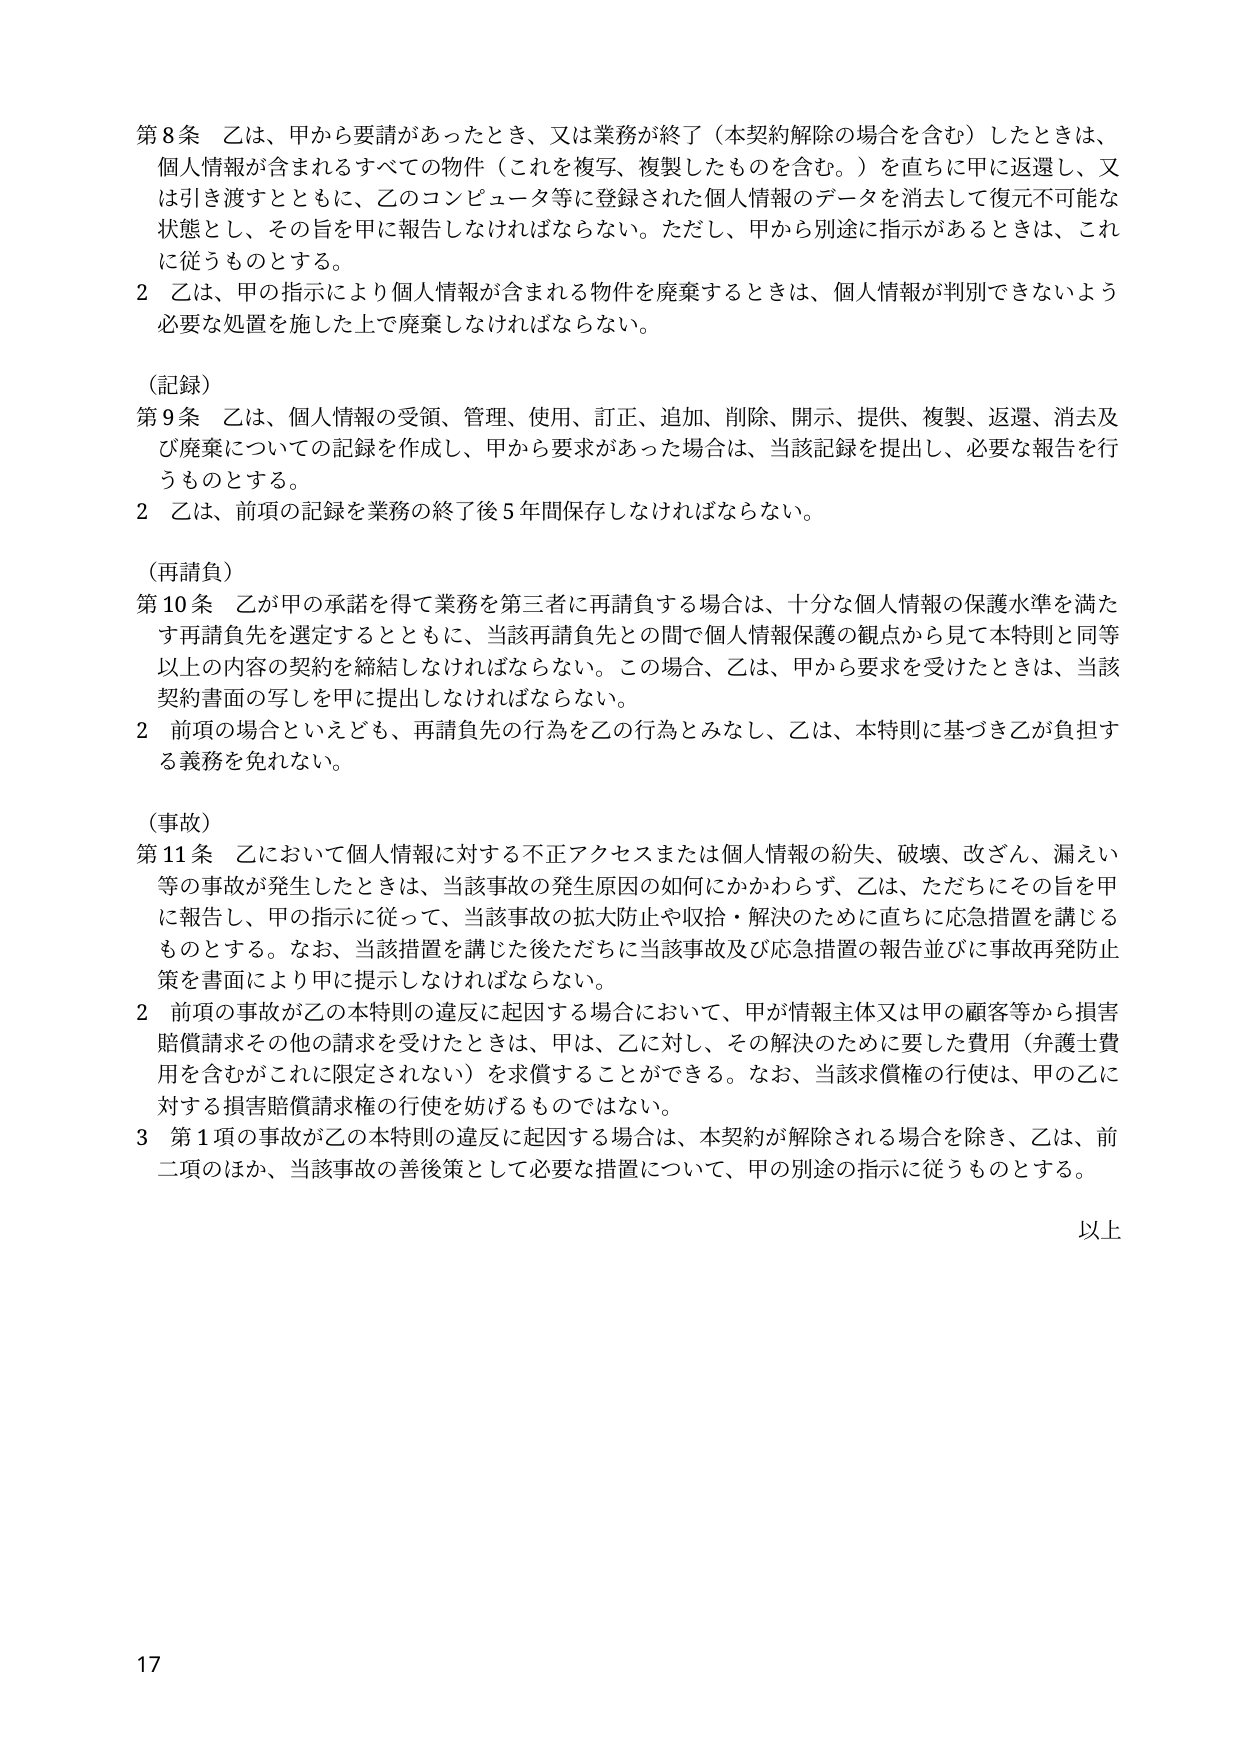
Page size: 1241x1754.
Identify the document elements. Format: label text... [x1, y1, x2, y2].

text 第8条 乙は、甲から要請があったとき、又は業務が終了（本契約解除の場合を含む）したときは、個人情報が含まれるすべての物件（これを複写、複製したものを含む。）を直ちに甲に返還し、又は引き渡すとともに、乙のコンピュータ等に登録された個人情報のデータを消去して復元不可能な状態とし、その旨を甲に報告しなければならない。ただし、甲から別途に指示があるときは、これに従うものとする。 [136, 118, 1122, 276]
text 2 乙は、前項の記録を業務の終了後5年間保存しなければならない。 [136, 494, 1122, 526]
text 第10条 乙が甲の承諾を得て業務を第三者に再請負する場合は、十分な個人情報の保護水準を満たす再請負先を選定するとともに、当該再請負先との間で個人情報保護の観点から見て本特則と同等以上の内容の契約を締結しなければならない。この場合、乙は、甲から要求を受けたときは、当該契約書面の写しを甲に提出しなければならない。 [136, 587, 1122, 713]
text （再請負） [136, 556, 1122, 587]
text 第9条 乙は、個人情報の受領、管理、使用、訂正、追加、削除、開示、提供、複製、返還、消去及び廃棄についての記録を作成し、甲から要求があった場合は、当該記録を提出し、必要な報告を行うものとする。 [136, 400, 1122, 494]
text 以上 [136, 1213, 1122, 1245]
text 2 前項の事故が乙の本特則の違反に起因する場合において、甲が情報主体又は甲の顧客等から損害賠償請求その他の請求を受けたときは、甲は、乙に対し、その解決のために要した費用（弁護士費用を含むがこれに限定されない）を求償することができる。なお、当該求償権の行使は、甲の乙に対する損害賠償請求権の行使を妨げるものではない。 [136, 995, 1122, 1121]
text 2 前項の場合といえども、再請負先の行為を乙の行為とみなし、乙は、本特則に基づき乙が負担する義務を免れない。 [136, 713, 1122, 776]
text 第11条 乙において個人情報に対する不正アクセスまたは個人情報の紛失、破壊、改ざん、漏えい等の事故が発生したときは、当該事故の発生原因の如何にかかわらず、乙は、ただちにその旨を甲に報告し、甲の指示に従って、当該事故の拡大防止や収拾・解決のために直ちに応急措置を講じるものとする。なお、当該措置を講じた後ただちに当該事故及び応急措置の報告並びに事故再発防止策を書面により甲に提示しなければならない。 [136, 837, 1122, 995]
text 3 第1項の事故が乙の本特則の違反に起因する場合は、本契約が解除される場合を除き、乙は、前二項のほか、当該事故の善後策として必要な措置について、甲の別途の指示に従うものとする。 [136, 1121, 1122, 1184]
text 2 乙は、甲の指示により個人情報が含まれる物件を廃棄するときは、個人情報が判別できないよう必要な処置を施した上で廃棄しなければならない。 [136, 276, 1122, 338]
text （記録） [136, 368, 1122, 400]
text （事故） [136, 806, 1122, 837]
